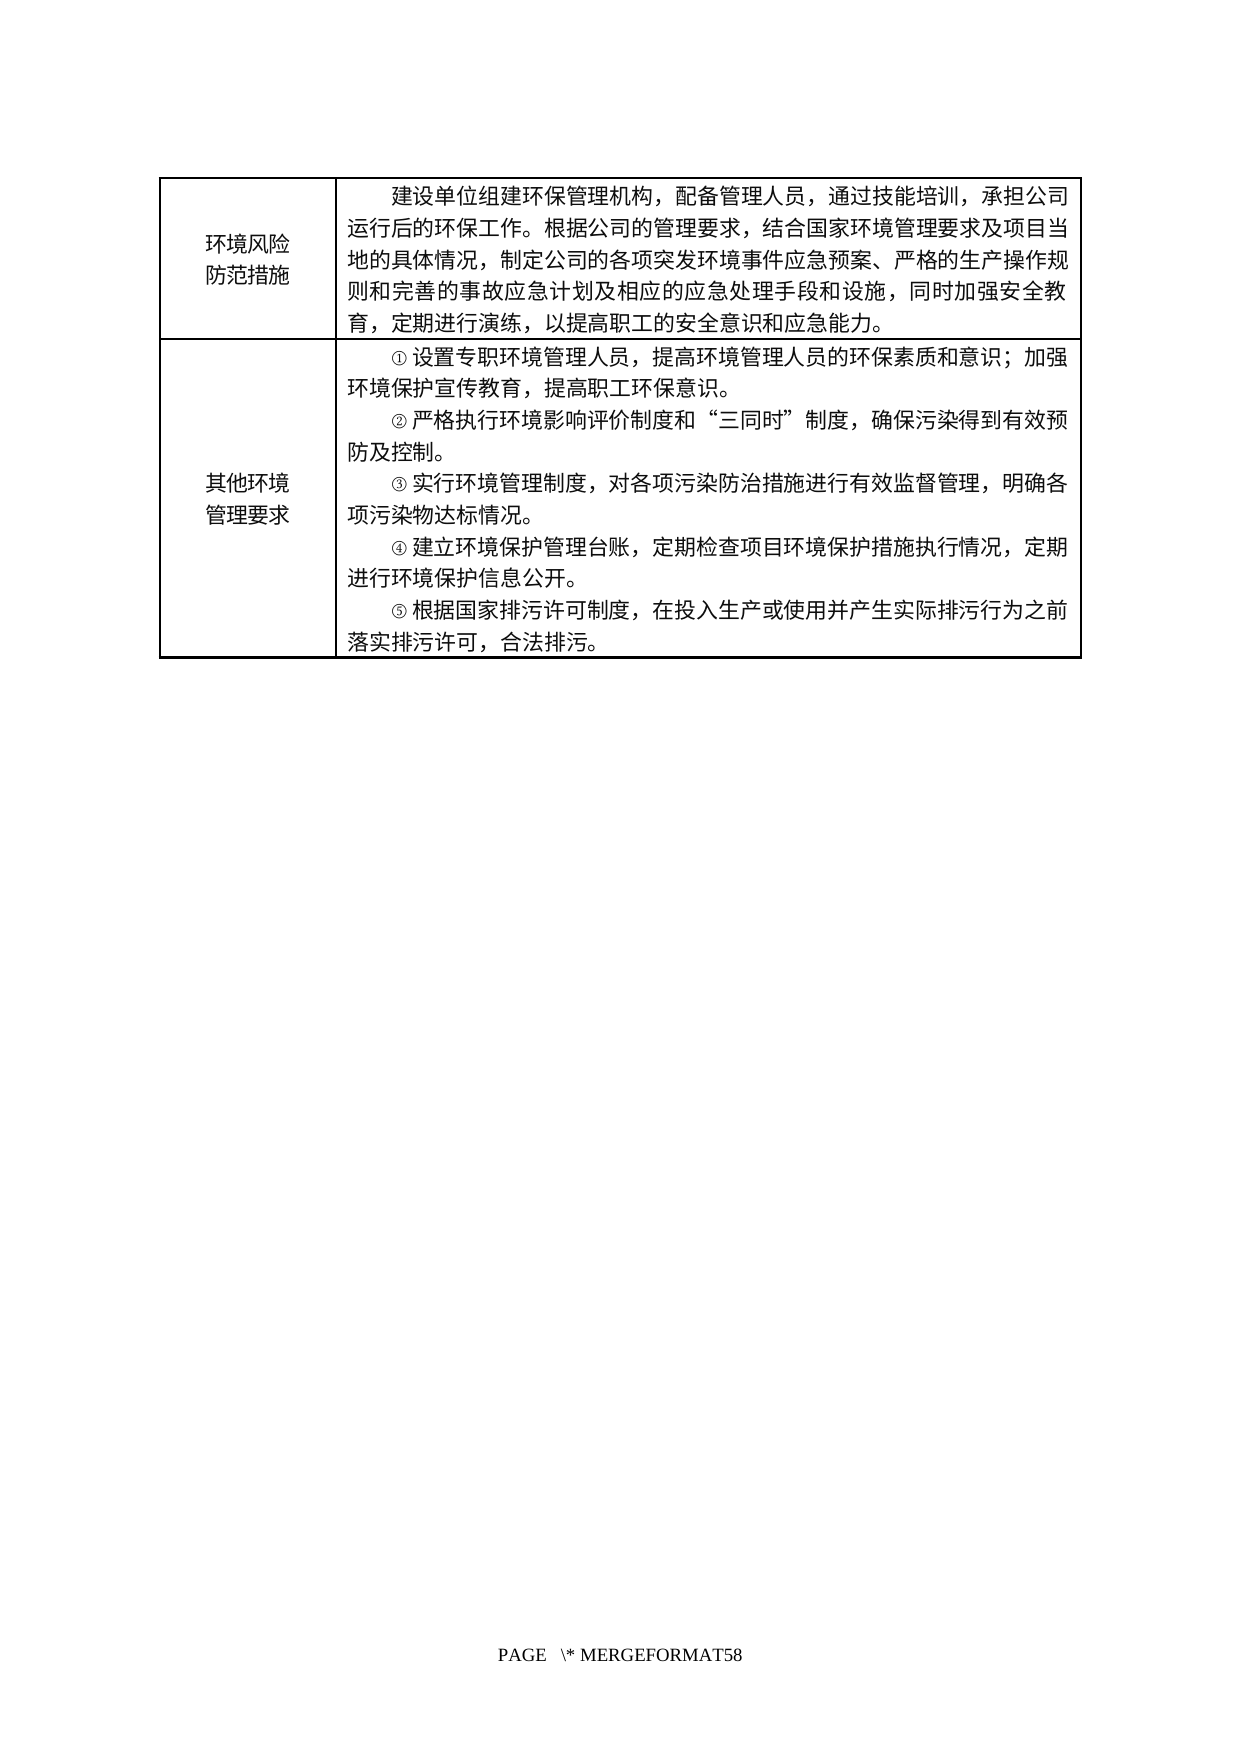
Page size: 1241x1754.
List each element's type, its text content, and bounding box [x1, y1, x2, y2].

table_cell 建设单位组建环保管理机构，配备管理人员，通过技能培训，承担公司运行后的环保工作。根据公司的管理要求，结合国家环境管理要求及项目当地的具体情况，制定公司的各项突发环境事件应急预案、严格的生产操作规则和完善的事故应急计划及相应的应急处理手段和设施，同时加强安全教育，定期进行演练，以提高职工的安全意识和应急能力。 [337, 179, 1080, 338]
table_cell ①设置专职环境管理人员，提高环境管理人员的环保素质和意识；加强环境保护宣传教育，提高职工环保意识。 ②严格执行环境影响评价制度和“三同时”制度，确保污染得到有效预防及控制。 ③实行环境管理制度，对各项污染防治措施进行有效监督管理，明确各项污染物达标情况。 ④建立环境保护管理台账，定期检查项目环境保护措施执行情况，定期进行环境保护信息公开。 ⑤根据国家排污许可制度，在投入生产或使用并产生实际排污行为之前落实排污许可，合法排污。 [337, 340, 1080, 656]
table_cell 其他环境 管理要求 [161, 340, 335, 656]
table_cell 环境风险 防范措施 [161, 179, 335, 338]
